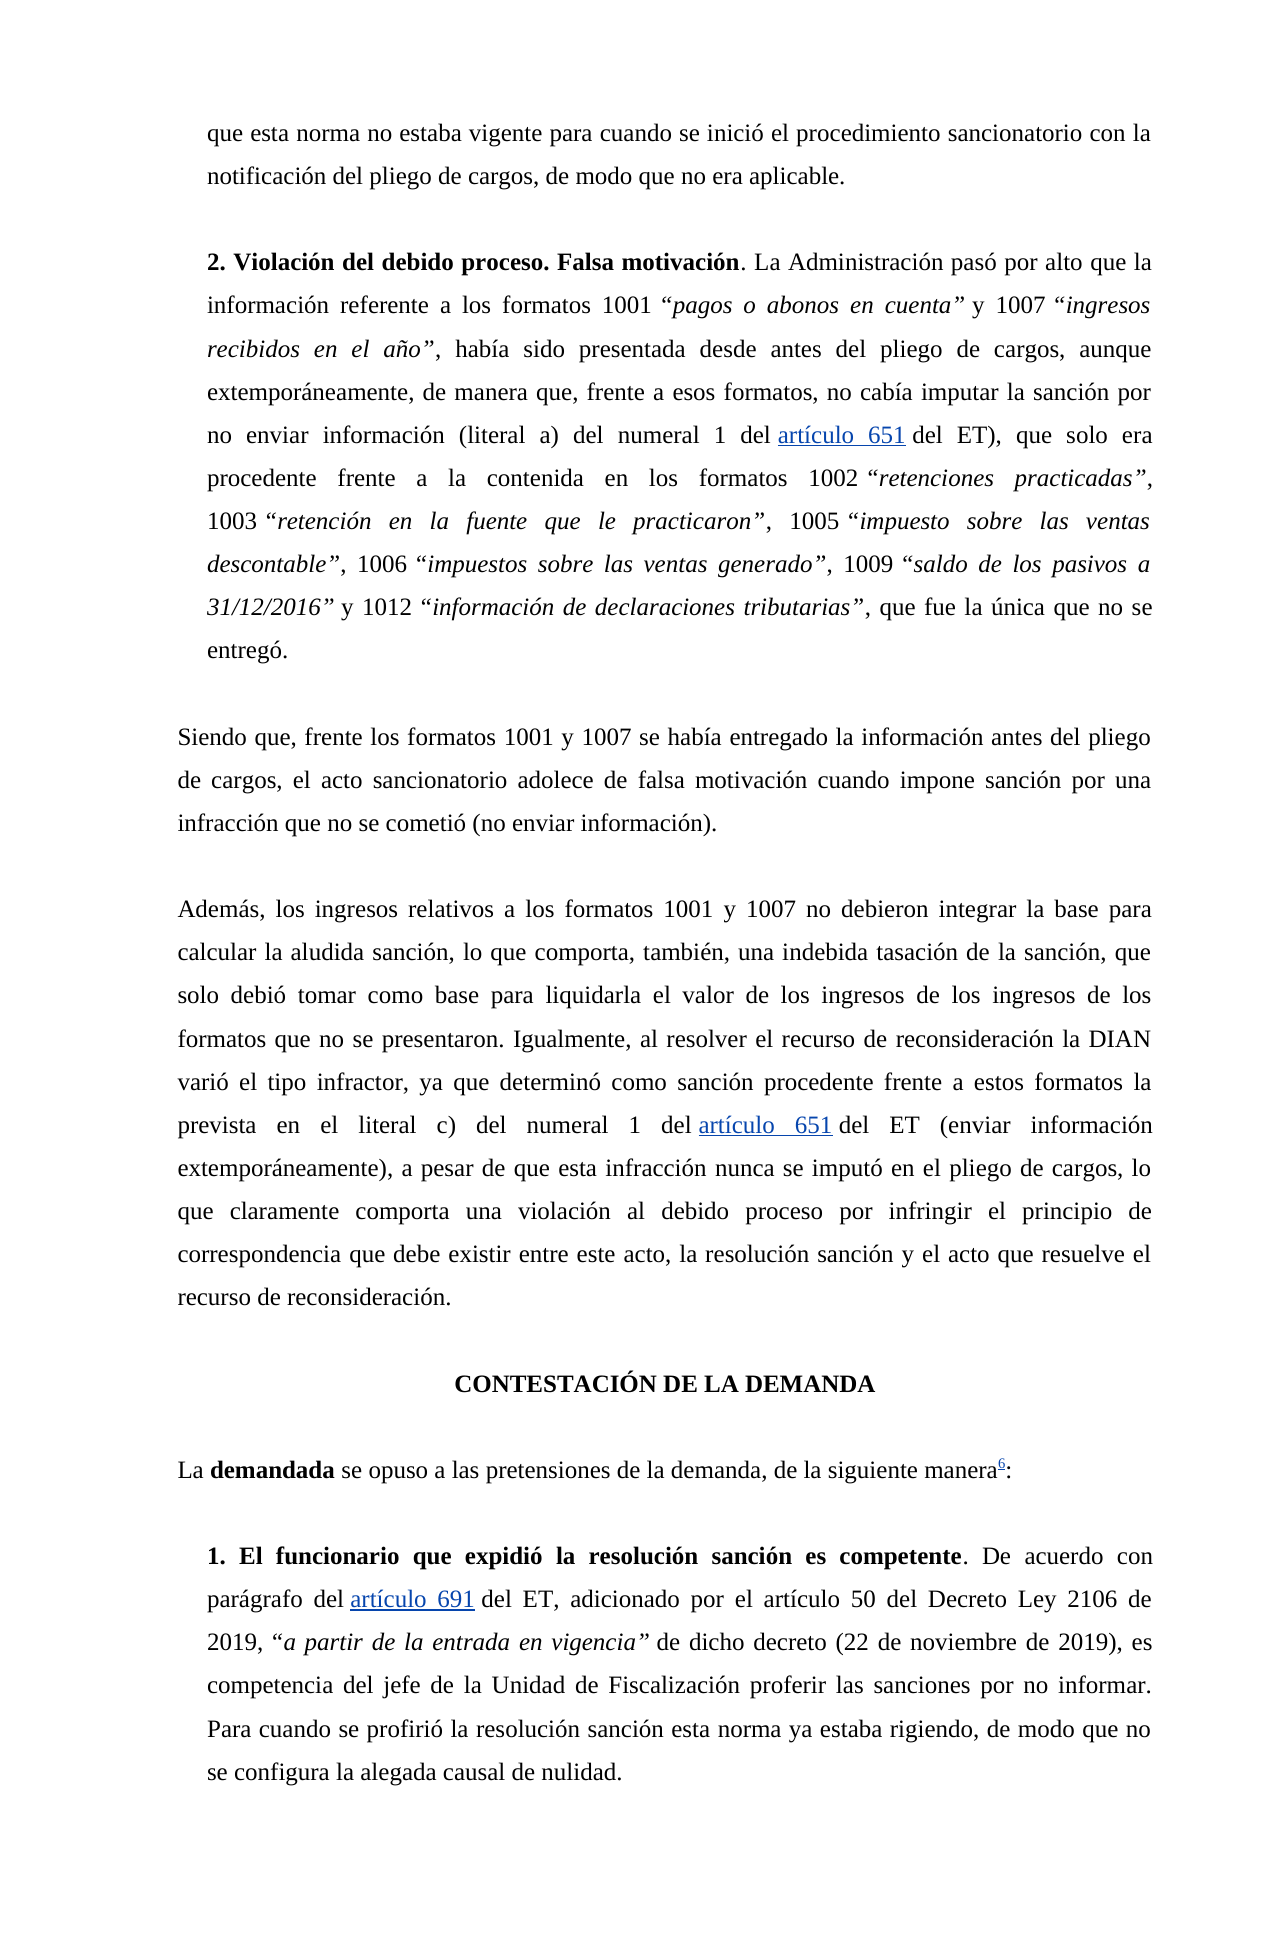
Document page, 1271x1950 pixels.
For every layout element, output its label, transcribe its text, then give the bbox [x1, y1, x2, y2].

text 2. Violación del debido proceso. Falsa motivación. La Administración pasó por alto que la información referente a los formatos 1001 “pagos o abonos en cuenta” y 1007 “ingresos recibidos en el año”, había sido presentada desde antes del pliego de cargos, aunque extemporáneamente, de manera que, frente a esos formatos, no cabía imputar la sanción por no enviar información (literal a) del numeral 1 del artículo 651 del ET), que solo era procedente frente a la contenida en los formatos 1002 “retenciones practicadas”, 1003 “retención en la fuente que le practicaron”, 1005 “impuesto sobre las ventas descontable”, 1006 “impuestos sobre las ventas generado”, 1009 “saldo de los pasivos a 31/12/2016” y 1012 “información de declaraciones tributarias”, que fue la única que no se entregó. [207, 247, 1153, 664]
text 1. El funcionario que expidió la resolución sanción es competente. De acuerdo con parágrafo del artículo 691 del ET, adicionado por el artículo 50 del Decreto Ley 2106 de 2019, “a partir de la entrada en vigencia” de dicho decreto (22 de noviembre de 2019), es competencia del jefe de la Unidad de Fiscalización proferir las sanciones por no informar. Para cuando se profirió la resolución sanción esta norma ya estaba rigiendo, de modo que no se configura la alegada causal de nulidad. [207, 1541, 1153, 1786]
text Además, los ingresos relativos a los formatos 1001 y 1007 no debieron integrar la base para calcular la aludida sanción, lo que comporta, también, una indebida tasación de la sanción, que solo debió tomar como base para liquidarla el valor de los ingresos de los ingresos de los formatos que no se presentaron. Igualmente, al resolver el recurso de reconsideración la DIAN varió el tipo infractor, ya que determinó como sanción procedente frente a estos formatos la prevista en el literal c) del numeral 1 del artículo 651 del ET (enviar información extemporáneamente), a pesar de que esta infracción nunca se imputó en el pliego de cargos, lo que claramente comporta una violación al debido proceso por infringir el principio de correspondencia que debe existir entre este acto, la resolución sanción y el acto que resuelve el recurso de reconsideración. [177, 894, 1153, 1311]
text CONTESTACIÓN DE LA DEMANDA [177, 1369, 1153, 1397]
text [207, 118, 1153, 190]
text La demandada se opuso a las pretensiones de la demanda, de la siguiente manera6: [177, 1455, 1153, 1484]
text Siendo que, frente los formatos 1001 y 1007 se había entregado la información antes del pliego de cargos, el acto sancionatorio adolece de falsa motivación cuando impone sanción por una infracción que no se cometió (no enviar información). [177, 722, 1153, 837]
